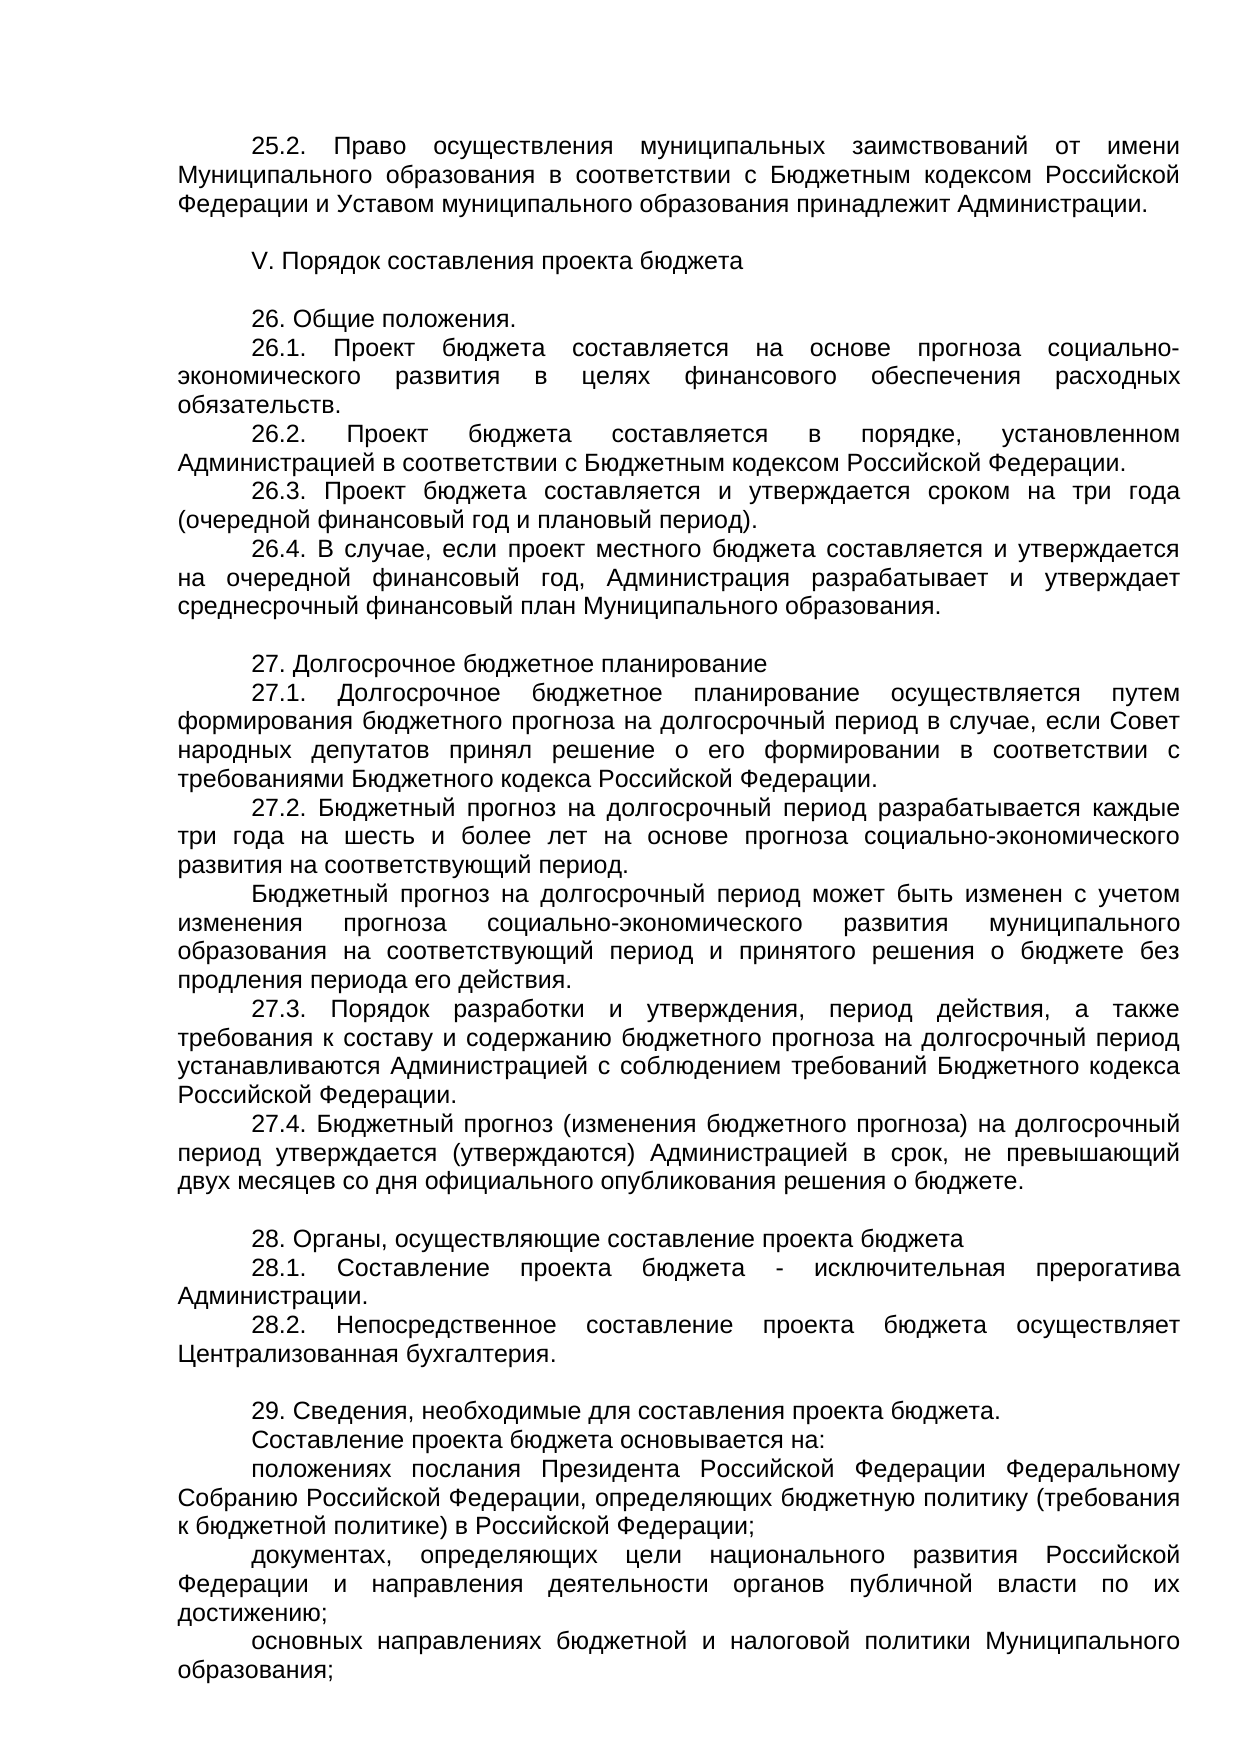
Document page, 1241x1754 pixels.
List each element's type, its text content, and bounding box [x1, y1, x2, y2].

text 27.2. Бюджетный прогноз на долгосрочный период разрабатывается каждые три года на шесть и более лет на основе прогноза социально-экономического развития на соответствующий период. [177, 793, 1181, 879]
text 26.4. В случае, если проект местного бюджета составляется и утверждается на очередной финансовый год, Администрация разрабатывает и утверждает среднесрочный финансовый план Муниципального образования. [177, 534, 1181, 620]
text основных направлениях бюджетной и налоговой политики Муниципального образования; [177, 1626, 1181, 1684]
text 25.2. Право осуществления муниципальных заимствований от имени Муниципального образования в соответствии с Бюджетным кодексом Российской Федерации и Уставом муниципального образования принадлежит Администрации. [177, 131, 1181, 218]
text 27. Долгосрочное бюджетное планирование [177, 649, 1181, 678]
text 26.1. Проект бюджета составляется на основе прогноза социально-экономического развития в целях финансового обеспечения расходных обязательств. [177, 333, 1181, 419]
text 28.1. Составление проекта бюджета - исключительная прерогатива Администрации. [177, 1253, 1181, 1310]
text 26. Общие положения. [177, 304, 1181, 333]
text 27.4. Бюджетный прогноз (изменения бюджетного прогноза) на долгосрочный период утверждается (утверждаются) Администрацией в срок, не превышающий двух месяцев со дня официального опубликования решения о бюджете. [177, 1109, 1181, 1195]
text 27.3. Порядок разработки и утверждения, период действия, а также требования к составу и содержанию бюджетного прогноза на долгосрочный период устанавливаются Администрацией с соблюдением требований Бюджетного кодекса Российской Федерации. [177, 994, 1181, 1109]
text положениях послания Президента Российской Федерации Федеральному Собранию Российской Федерации, определяющих бюджетную политику (требования к бюджетной политике) в Российской Федерации; [177, 1454, 1181, 1540]
text 26.3. Проект бюджета составляется и утверждается сроком на три года (очередной финансовый год и плановый период). [177, 476, 1181, 534]
text документах, определяющих цели национального развития Российской Федерации и направления деятельности органов публичной власти по их достижению; [177, 1540, 1181, 1626]
text Составление проекта бюджета основывается на: [177, 1425, 1181, 1454]
text 28.2. Непосредственное составление проекта бюджета осуществляет Централизованная бухгалтерия. [177, 1310, 1181, 1368]
text 29. Сведения, необходимые для составления проекта бюджета. [177, 1396, 1181, 1425]
text Бюджетный прогноз на долгосрочный период может быть изменен с учетом изменения прогноза социально-экономического развития муниципального образования на соответствующий период и принятого решения о бюджете без продления периода его действия. [177, 879, 1181, 994]
text V. Порядок составления проекта бюджета [177, 246, 1181, 275]
text 28. Органы, осуществляющие составление проекта бюджета [177, 1224, 1181, 1253]
text 27.1. Долгосрочное бюджетное планирование осуществляется путем формирования бюджетного прогноза на долгосрочный период в случае, если Совет народных депутатов принял решение о его формировании в соответствии с требованиями Бюджетного кодекса Российской Федерации. [177, 678, 1181, 793]
text 26.2. Проект бюджета составляется в порядке, установленном Администрацией в соответствии с Бюджетным кодексом Российской Федерации. [177, 419, 1181, 476]
